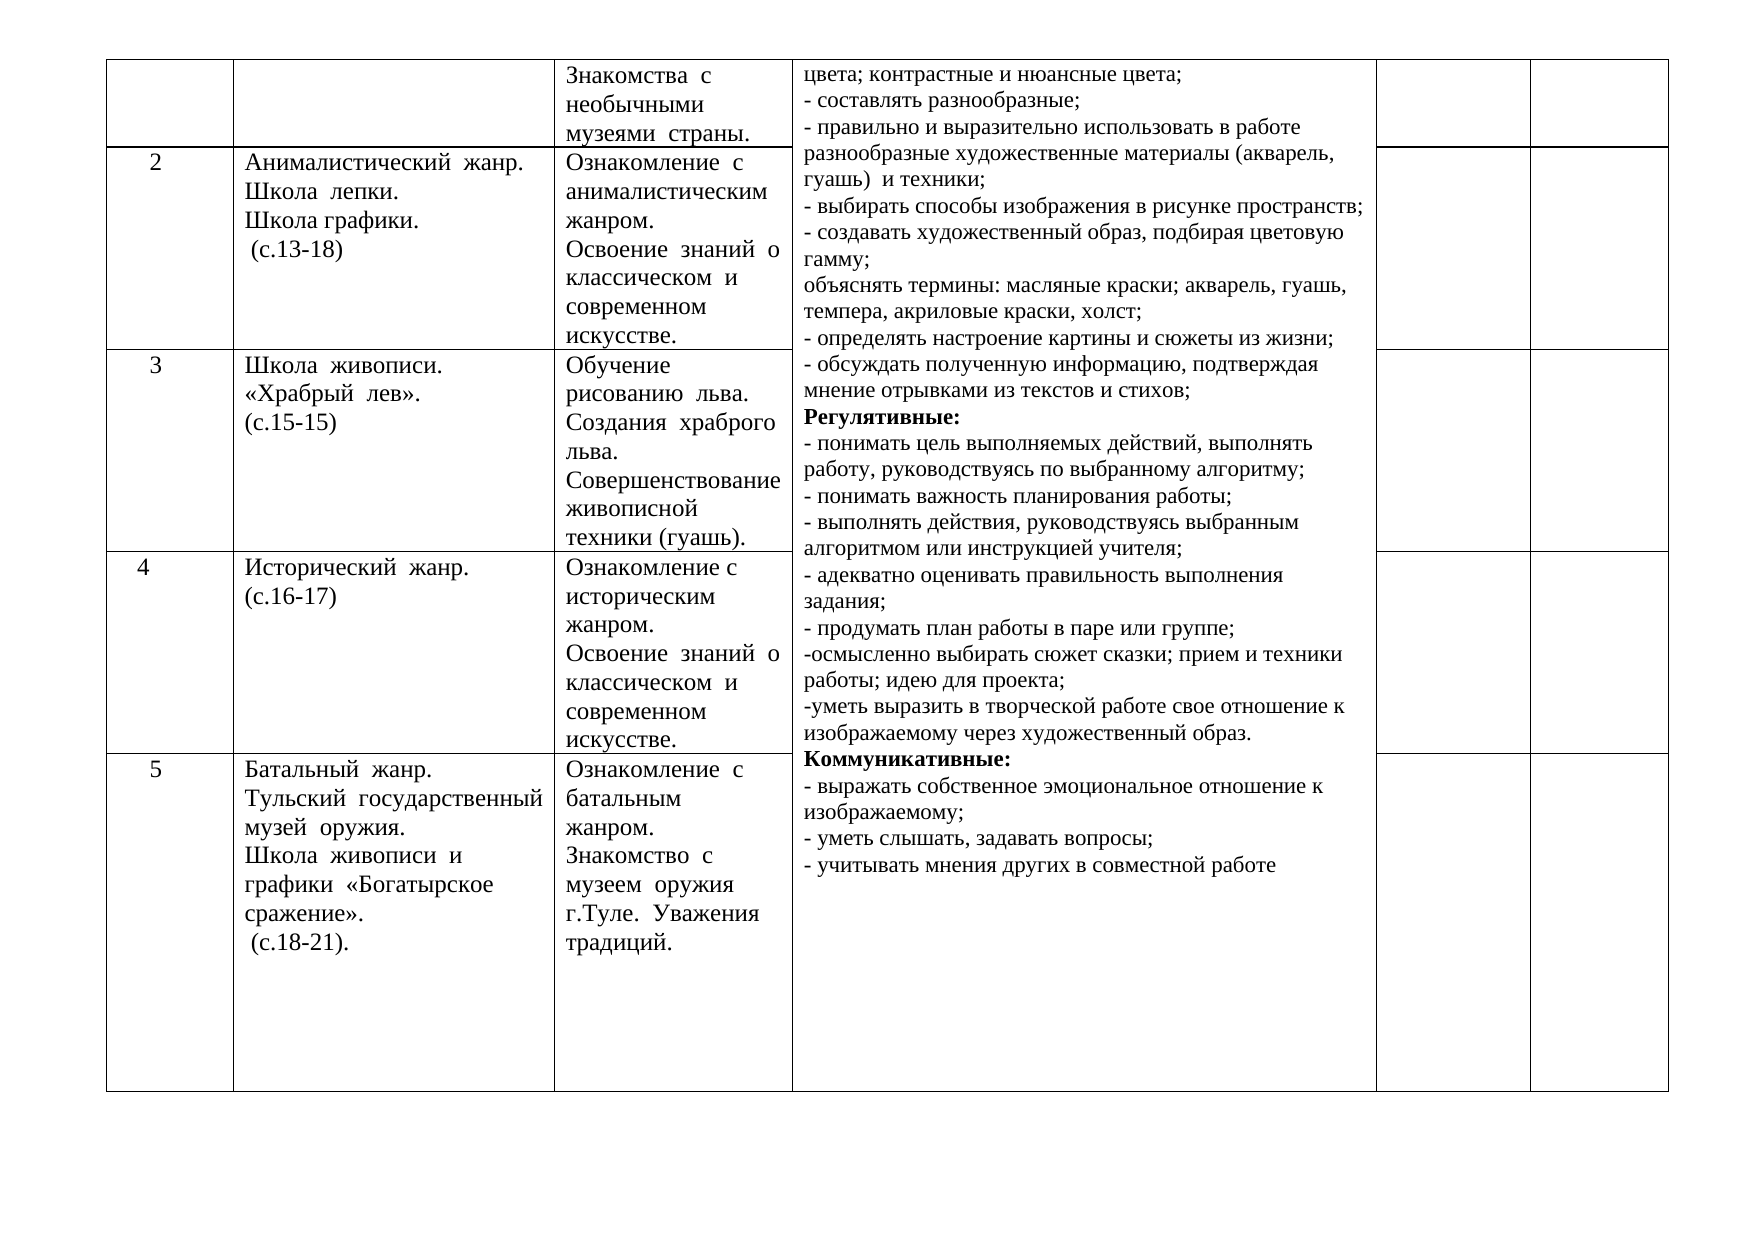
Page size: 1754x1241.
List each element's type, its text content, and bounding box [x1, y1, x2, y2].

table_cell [555, 60, 792, 146]
table_cell Ознакомление с анималистическим жанром. Освоение знаний о классическом и современном искусстве. [555, 148, 792, 349]
table_cell Школа живописи. «Храбрый лев». (с.15-15) [234, 350, 554, 551]
table_cell Ознакомление с батальным жанром. Знакомство с музеем оружия г.Туле. Уважения традиций. [555, 754, 792, 1091]
table_cell [1377, 552, 1530, 753]
table_cell 3 [107, 350, 233, 551]
table_cell Батальный жанр. Тульский государственный музей оружия. Школа живописи и графики «Богатырское сражение». (с.18-21). [234, 754, 554, 1091]
table_cell 5 [107, 754, 233, 1091]
table_cell [1377, 148, 1530, 349]
table_cell Ознакомление с историческим жанром. Освоение знаний о классическом и современном искусстве. [555, 552, 792, 753]
table_cell 1 [107, 60, 233, 146]
table_cell Анималистический жанр. Школа лепки. Школа графики. (с.13-18) [234, 148, 554, 349]
table_cell 4 [107, 552, 233, 753]
table_cell [1377, 754, 1530, 1091]
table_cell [234, 60, 554, 146]
table_cell [1531, 754, 1668, 1091]
table_cell 2 [107, 148, 233, 349]
table_cell [1531, 552, 1668, 753]
table_cell Обучение рисованию льва. Создания храброго льва. Совершенствование живописной техники (гуашь). [555, 350, 792, 551]
table_cell [1531, 148, 1668, 349]
table_cell [1531, 350, 1668, 551]
table_cell [1377, 60, 1530, 146]
table_cell [1531, 60, 1668, 146]
table_cell [1377, 350, 1530, 551]
table_cell Исторический жанр. (с.16-17) [234, 552, 554, 753]
